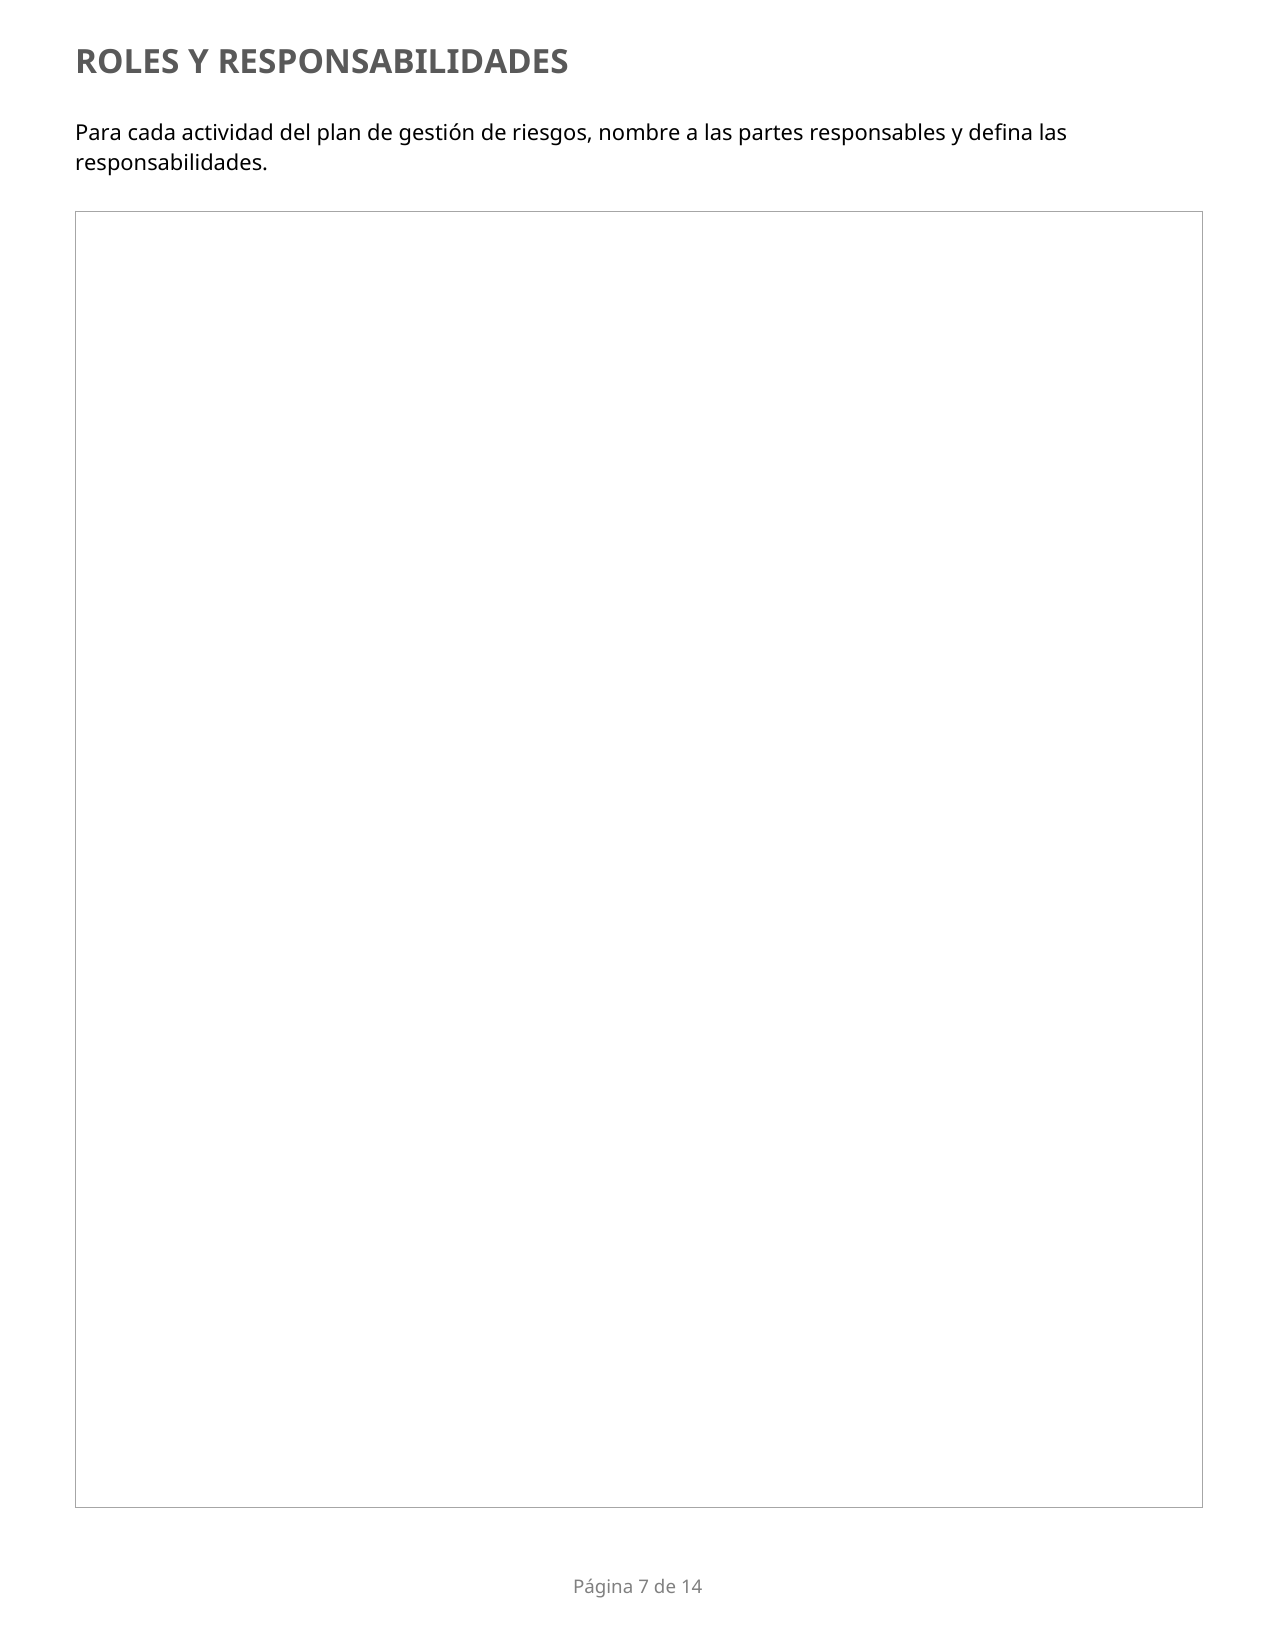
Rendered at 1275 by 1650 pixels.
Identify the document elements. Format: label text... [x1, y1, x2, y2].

text Para cada actividad del plan de gestión de riesgos, nombre a las partes responsables y defina las responsabilidades. [75, 117, 1200, 177]
table_header [76, 212, 1202, 1507]
subtitle ROLES Y RESPONSABILIDADES [75, 37, 1200, 83]
